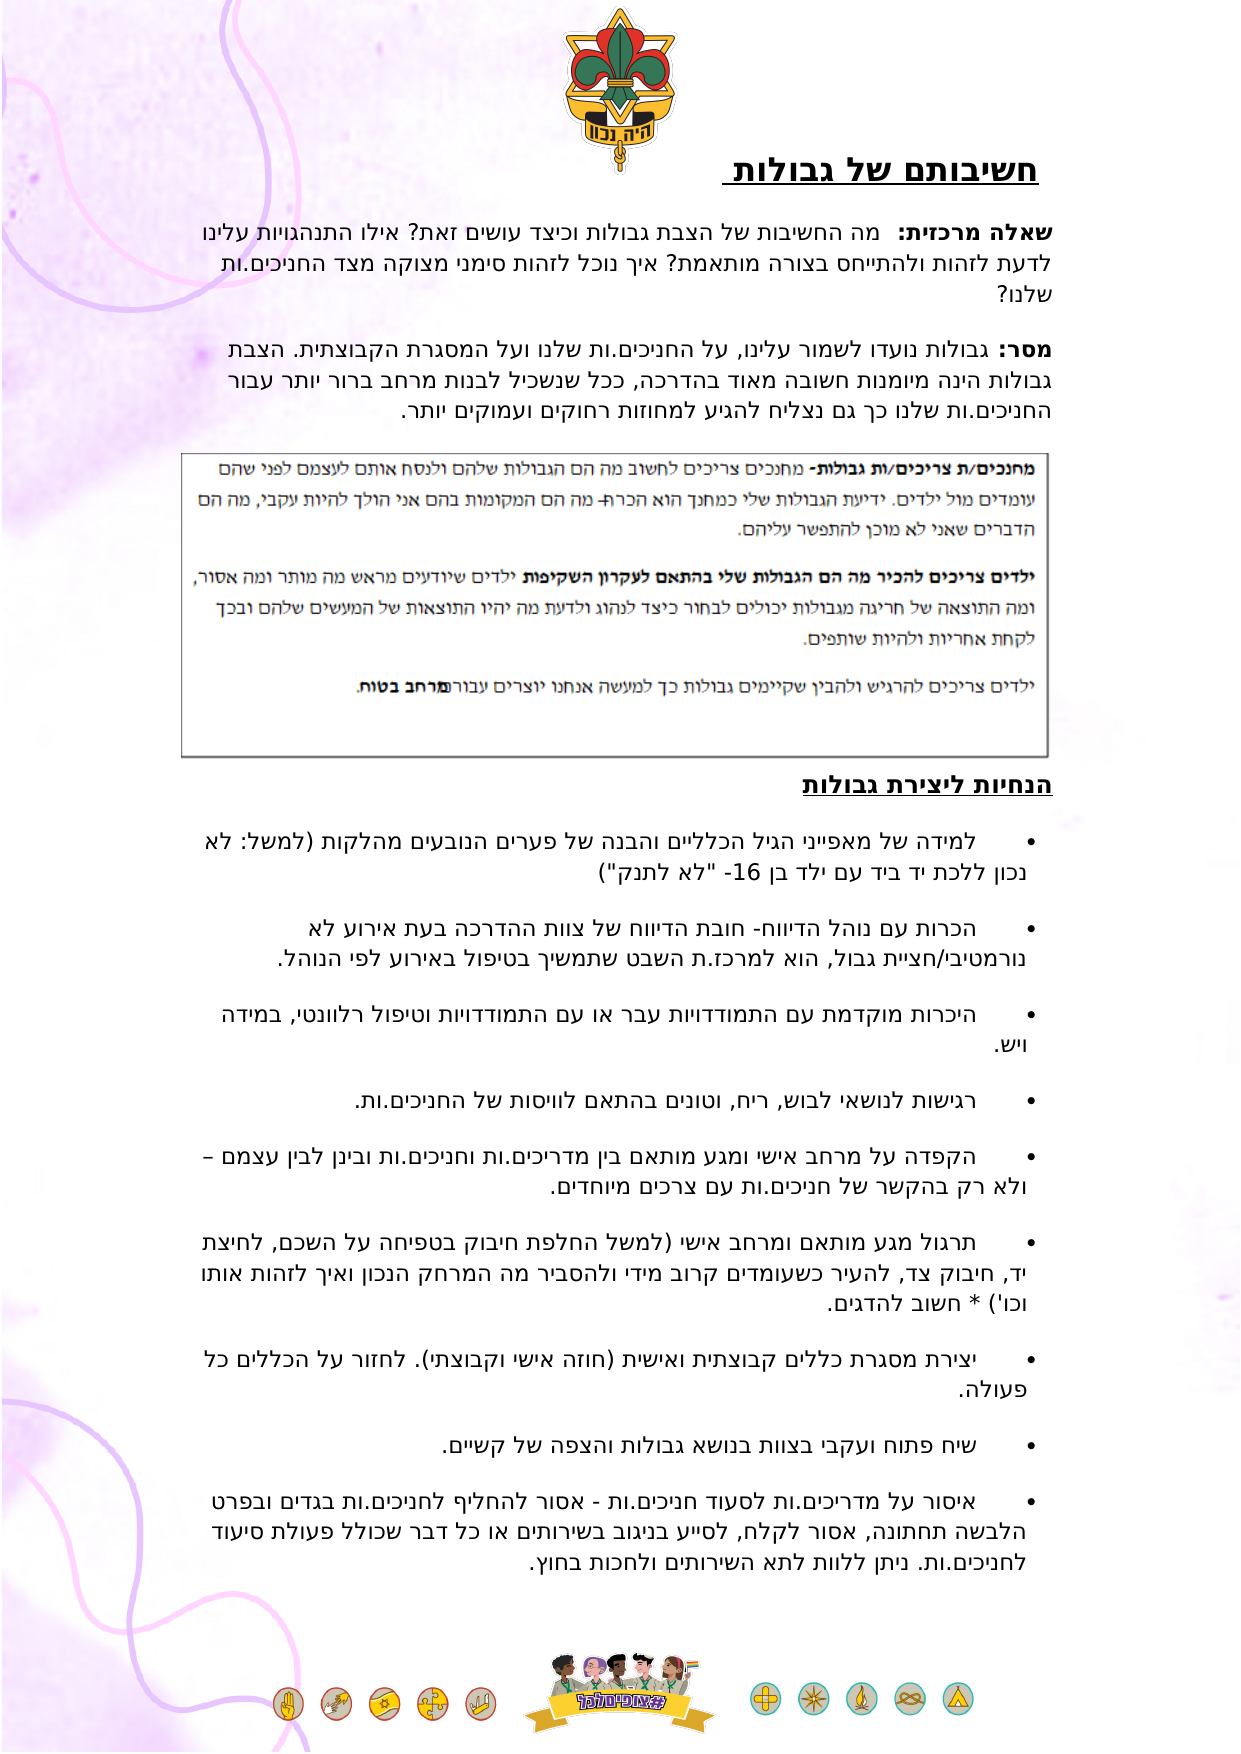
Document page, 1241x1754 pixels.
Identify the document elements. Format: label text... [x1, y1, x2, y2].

list שיח פתוח ועקבי בצוות בנושא גבולות והצפה של קשיים. [187, 1432, 1028, 1459]
list יצירת מסגרת כללים קבוצתית ואישית (חוזה אישי וקבוצתי). לחזור על הכללים כל פעולה. [187, 1346, 1028, 1403]
list הכרות עם נוהל הדיווח- חובת הדיווח של צוות ההדרכה בעת אירוע לא נורמטיבי/חציית גבול, הוא למרכז.ת השבט שתמשיך בטיפול באירוע לפי הנוהל. [187, 915, 1028, 972]
text שאלה מרכזית: מה החשיבות של הצבת גבולות וכיצד עושים זאת? אילו התנהגויות עלינו לדעת לזהות ולהתייחס בצורה מותאמת? איך נוכל לזהות סימני מצוקה מצד החניכים.ות שלנו? [187, 219, 1053, 307]
list רגישות לנושאי לבוש, ריח, וטונים בהתאם לוויסות של החניכים.ות. [187, 1087, 1028, 1114]
list היכרות מוקדמת עם התמודדויות עבר או עם התמודדויות וטיפול רלוונטי, במידה ויש. [187, 1001, 1028, 1058]
list איסור על מדריכים.ות לסעוד חניכים.ות - אסור להחליף לחניכים.ות בגדים ובפרט הלבשה תחתונה, אסור לקלח, לסייע בניגוב בשירותים או כל דבר שכולל פעולת סיעוד לחניכים.ות. ניתן ללוות לתא השירותים ולחכות בחוץ. [187, 1488, 1028, 1576]
picture [1, 0, 1241, 1752]
list למידה של מאפייני הגיל הכלליים והבנה של פערים הנובעים מהלקות (למשל: לא נכון ללכת יד ביד עם ילד בן 16- "לא לתנק") [187, 828, 1028, 886]
text חשיבותם של גבולות [187, 150, 1053, 189]
list תרגול מגע מותאם ומרחב אישי (למשל החלפת חיבוק בטפיחה על השכם, לחיצת יד, חיבוק צד, להעיר כשעומדים קרוב מידי ולהסביר מה המרחק הנכון ואיך לזהות אותו וכו') * חשוב להדגים. [187, 1229, 1028, 1317]
text הנחיות ליצירת גבולות [187, 761, 1053, 799]
text מסר: גבולות נועדו לשמור עלינו, על החניכים.ות שלנו ועל המסגרת הקבוצתית. הצבת גבולות הינה מיומנות חשובה מאוד בהדרכה, ככל שנשכיל לבנות מרחב ברור יותר עבור החניכים.ות שלנו כך גם נצליח להגיע למחוזות רחוקים ועמוקים יותר. [187, 336, 1053, 424]
list הקפדה על מרחב אישי ומגע מותאם בין מדריכים.ות וחניכים.ות ובינן לבין עצמם – ולא רק בהקשר של חניכים.ות עם צרכים מיוחדים. [187, 1143, 1028, 1200]
